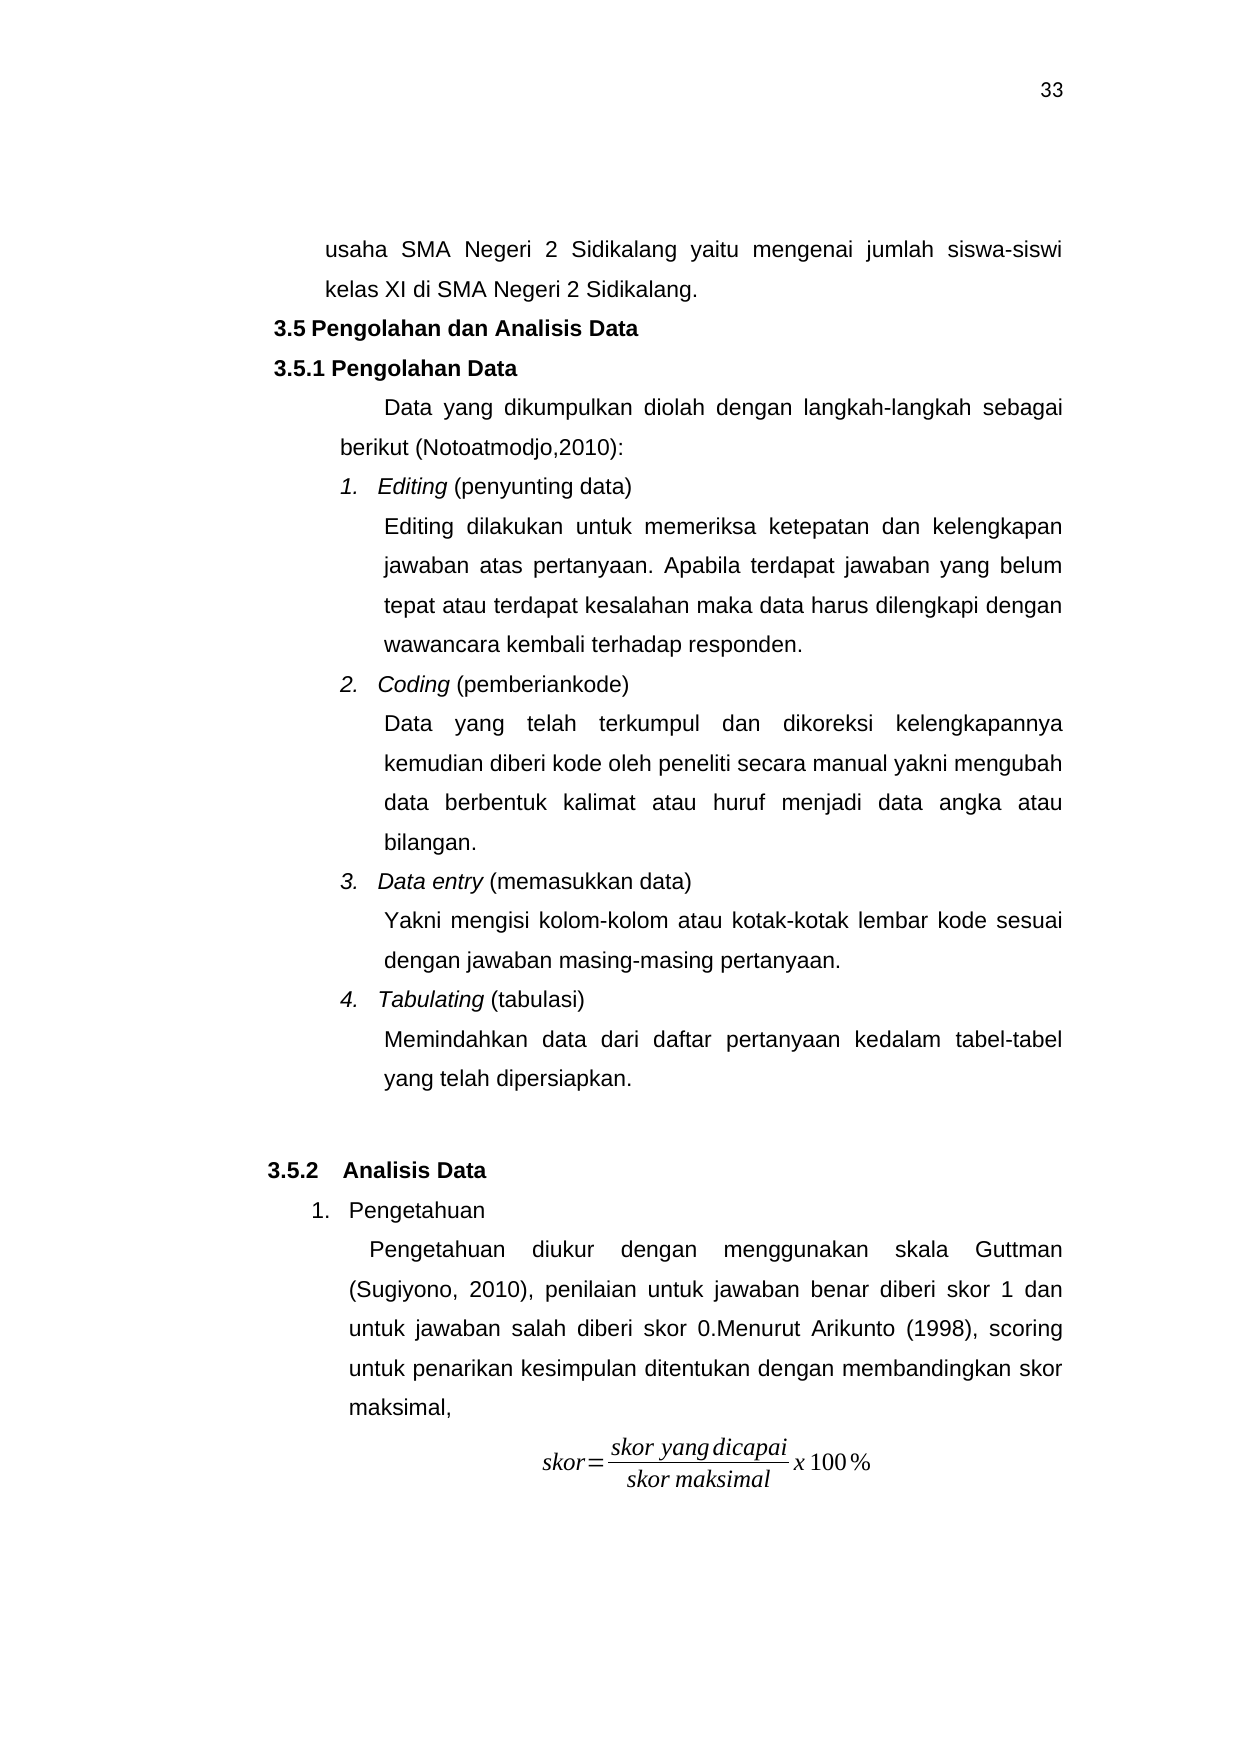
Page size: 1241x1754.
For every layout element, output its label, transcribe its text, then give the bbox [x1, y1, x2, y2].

list Memindahkan data dari daftar pertanyaan kedalam tabel-tabel yang telah dipersiapkan. [384, 1026, 1063, 1092]
list Data yang telah terkumpul dan dikoreksi kelengkapannya kemudian diberi kode oleh peneliti secara manual yakni mengubah data berbentuk kalimat atau huruf menjadi data angka atau bilangan. [384, 710, 1063, 855]
list Tabulating (tabulasi) [340, 986, 1063, 1013]
list Pengetahuan [311, 1197, 1063, 1223]
list Pengolahan dan Analisis Data [274, 315, 1063, 342]
list Yakni mengisi kolom-kolom atau kotak-kotak lembar kode sesuai dengan jawaban masing-masing pertanyaan. [384, 907, 1063, 973]
list Pengetahuan diukur dengan menggunakan skala Guttman (Sugiyono, 2010), penilaian untuk jawaban benar diberi skor 1 dan untuk jawaban salah diberi skor 0.Menurut Arikunto (1998), scoring untuk penarikan kesimpulan ditentukan dengan membandingkan skor maksimal, [349, 1236, 1063, 1421]
list Data entry (memasukkan data) [340, 868, 1063, 894]
list Analisis Data [267, 1157, 1063, 1184]
text 3.5.1 Pengolahan Data [274, 355, 1063, 381]
list Coding (pemberiankode) [340, 671, 1063, 697]
list Editing (penyunting data) [340, 473, 1063, 499]
text Data yang dikumpulkan diolah dengan langkah-langkah sebagai berikut (Notoatmodjo,2010): [340, 394, 1063, 460]
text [325, 236, 1063, 302]
list Editing dilakukan untuk memeriksa ketepatan dan kelengkapan jawaban atas pertanyaan. Apabila terdapat jawaban yang belum tepat atau terdapat kesalahan maka data harus dilengkapi dengan wawancara kembali terhadap responden. [384, 513, 1063, 657]
